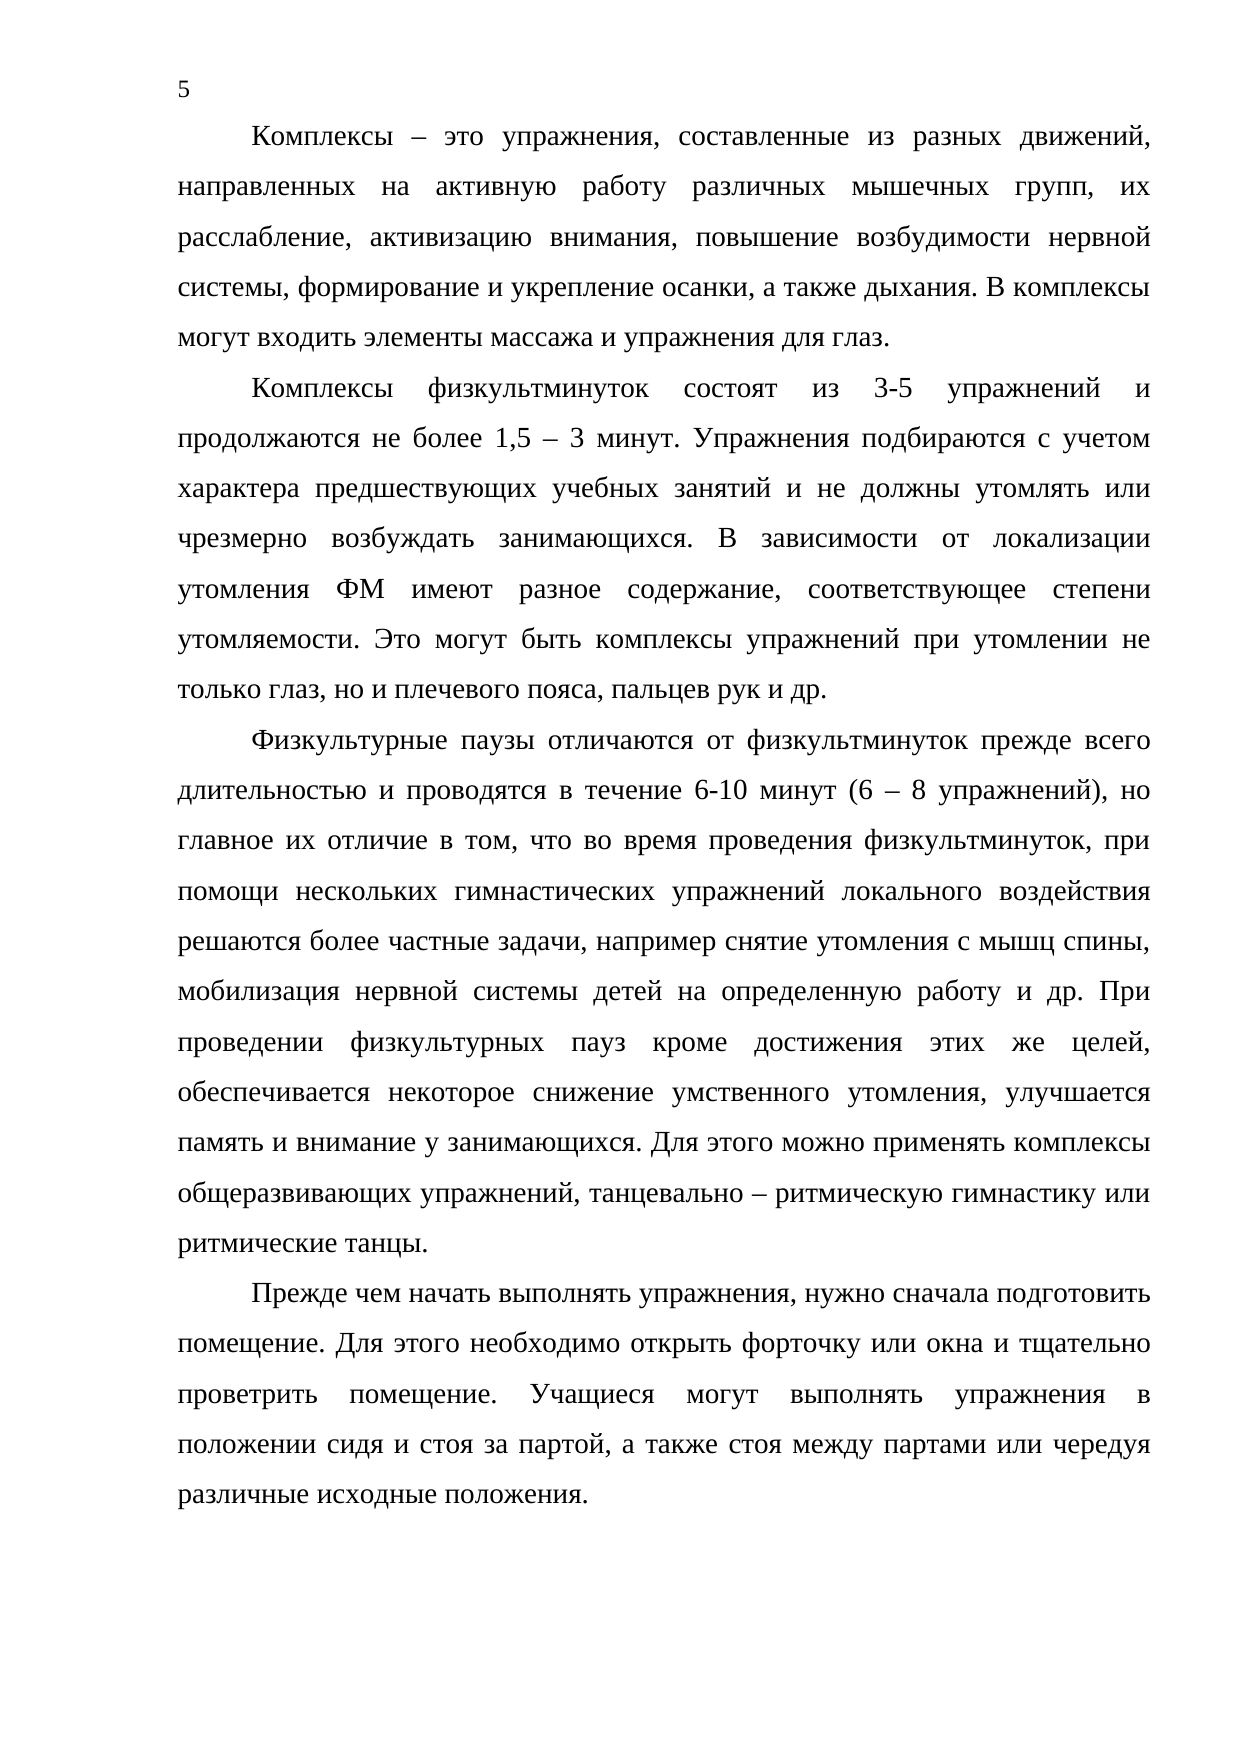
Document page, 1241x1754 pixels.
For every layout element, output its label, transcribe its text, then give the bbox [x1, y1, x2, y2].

text Комплексы – это упражнения, составленные из разных движений, направленных на активную работу различных мышечных групп, их расслабление, активизацию внимания, повышение возбудимости нервной системы, формирование и укрепление осанки, а также дыхания. В комплексы могут входить элементы массажа и упражнения для глаз. [177, 118, 1152, 353]
text Физкультурные паузы отличаются от физкультминуток прежде всего длительностью и проводятся в течение 6-10 минут (6 – 8 упражнений), но главное их отличие в том, что во время проведения физкультминуток, при помощи нескольких гимнастических упражнений локального воздействия решаются более частные задачи, например снятие утомления с мышц спины, мобилизация нервной системы детей на определенную работу и др. При проведении физкультурных пауз кроме достижения этих же целей, обеспечивается некоторое снижение умственного утомления, улучшается память и внимание у занимающихся. Для этого можно применять комплексы общеразвивающих упражнений, танцевально – ритмическую гимнастику или ритмические танцы. [177, 722, 1152, 1258]
text Прежде чем начать выполнять упражнения, нужно сначала подготовить помещение. Для этого необходимо открыть форточку или окна и тщательно проветрить помещение. Учащиеся могут выполнять упражнения в положении сидя и стоя за партой, а также стоя между партами или чередуя различные исходные положения. [177, 1275, 1152, 1510]
text Комплексы физкультминуток состоят из 3-5 упражнений и продолжаются не более 1,5 – 3 минут. Упражнения подбираются с учетом характера предшествующих учебных занятий и не должны утомлять или чрезмерно возбуждать занимающихся. В зависимости от локализации утомления ФМ имеют разное содержание, соответствующее степени утомляемости. Это могут быть комплексы упражнений при утомлении не только глаз, но и плечевого пояса, пальцев рук и др. [177, 370, 1152, 705]
